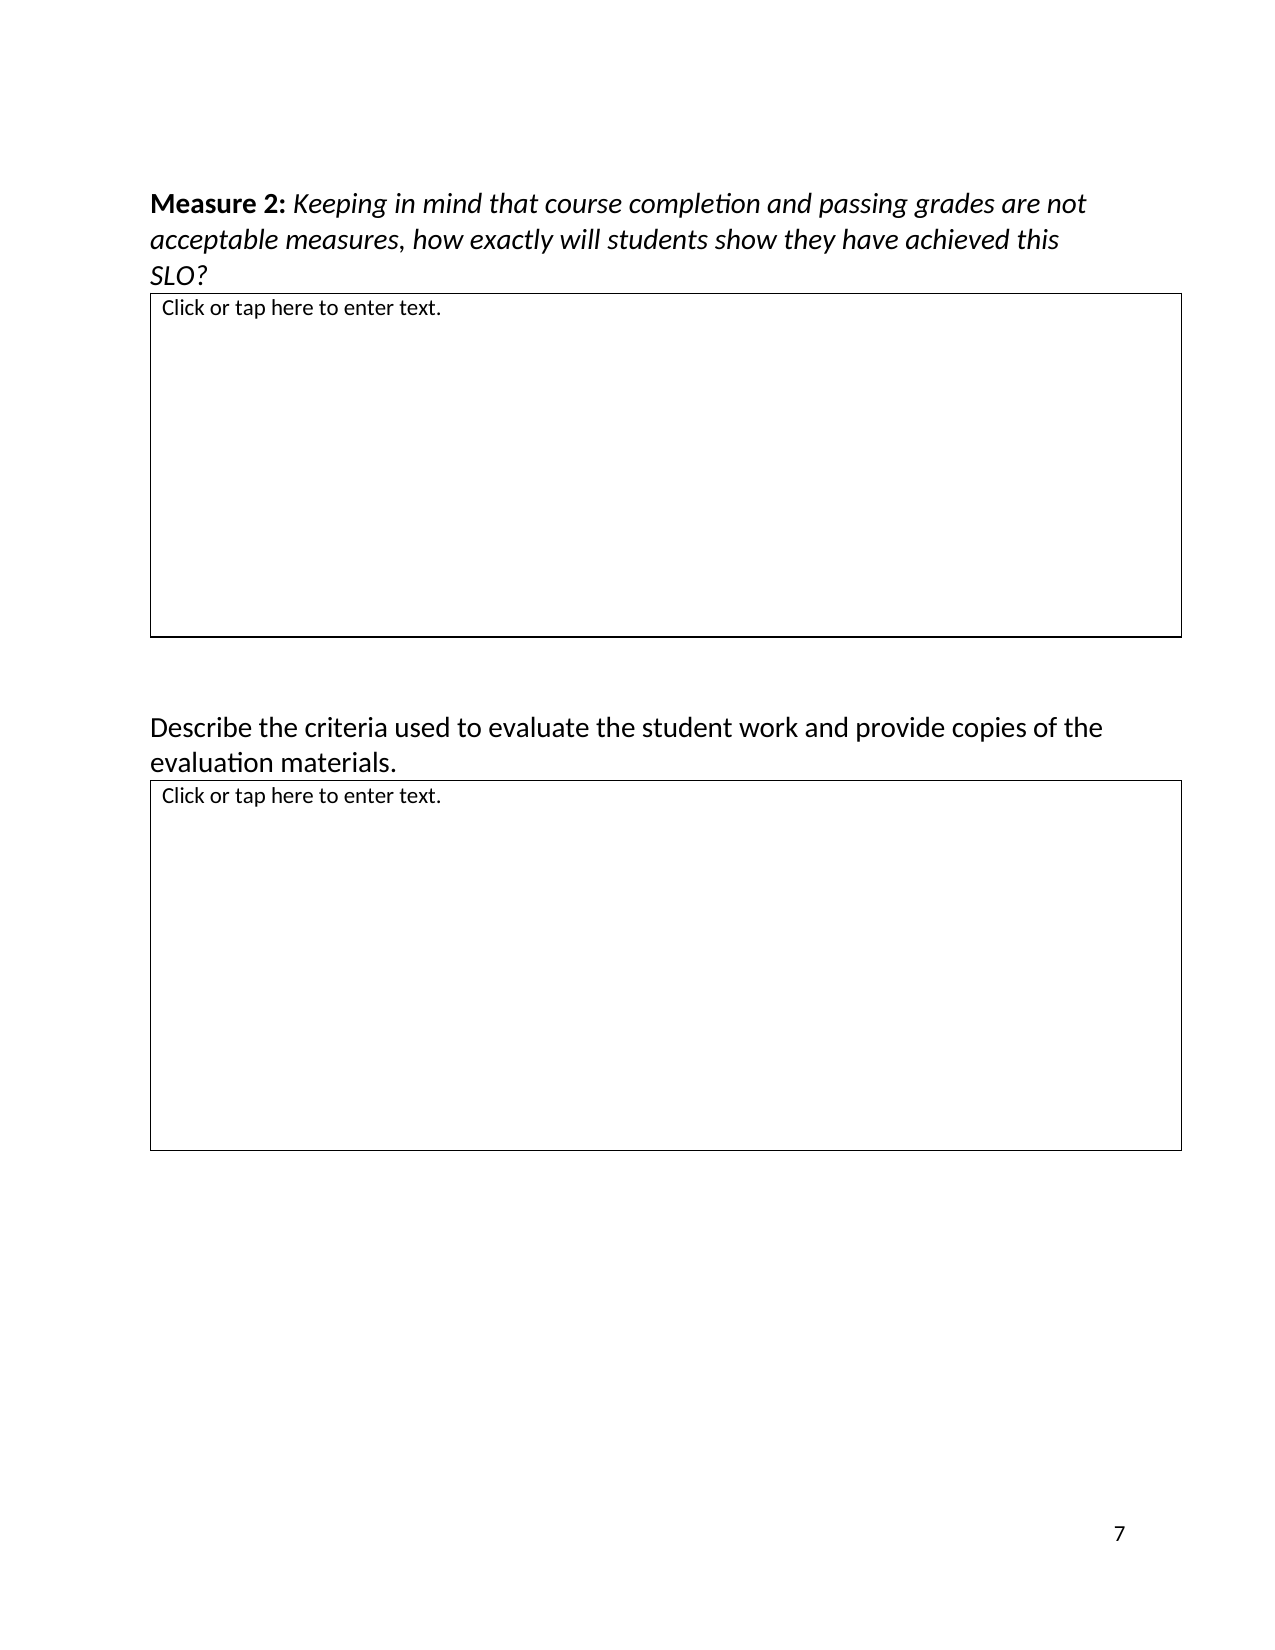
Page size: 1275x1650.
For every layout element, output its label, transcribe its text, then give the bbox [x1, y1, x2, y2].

text Describe the criteria used to evaluate the student work and provide copies of the evaluation materials. [150, 638, 1125, 780]
text Measure 2: Keeping in mind that course completion and passing grades are not acceptable measures, how exactly will students show they have achieved this SLO? [150, 150, 1125, 292]
